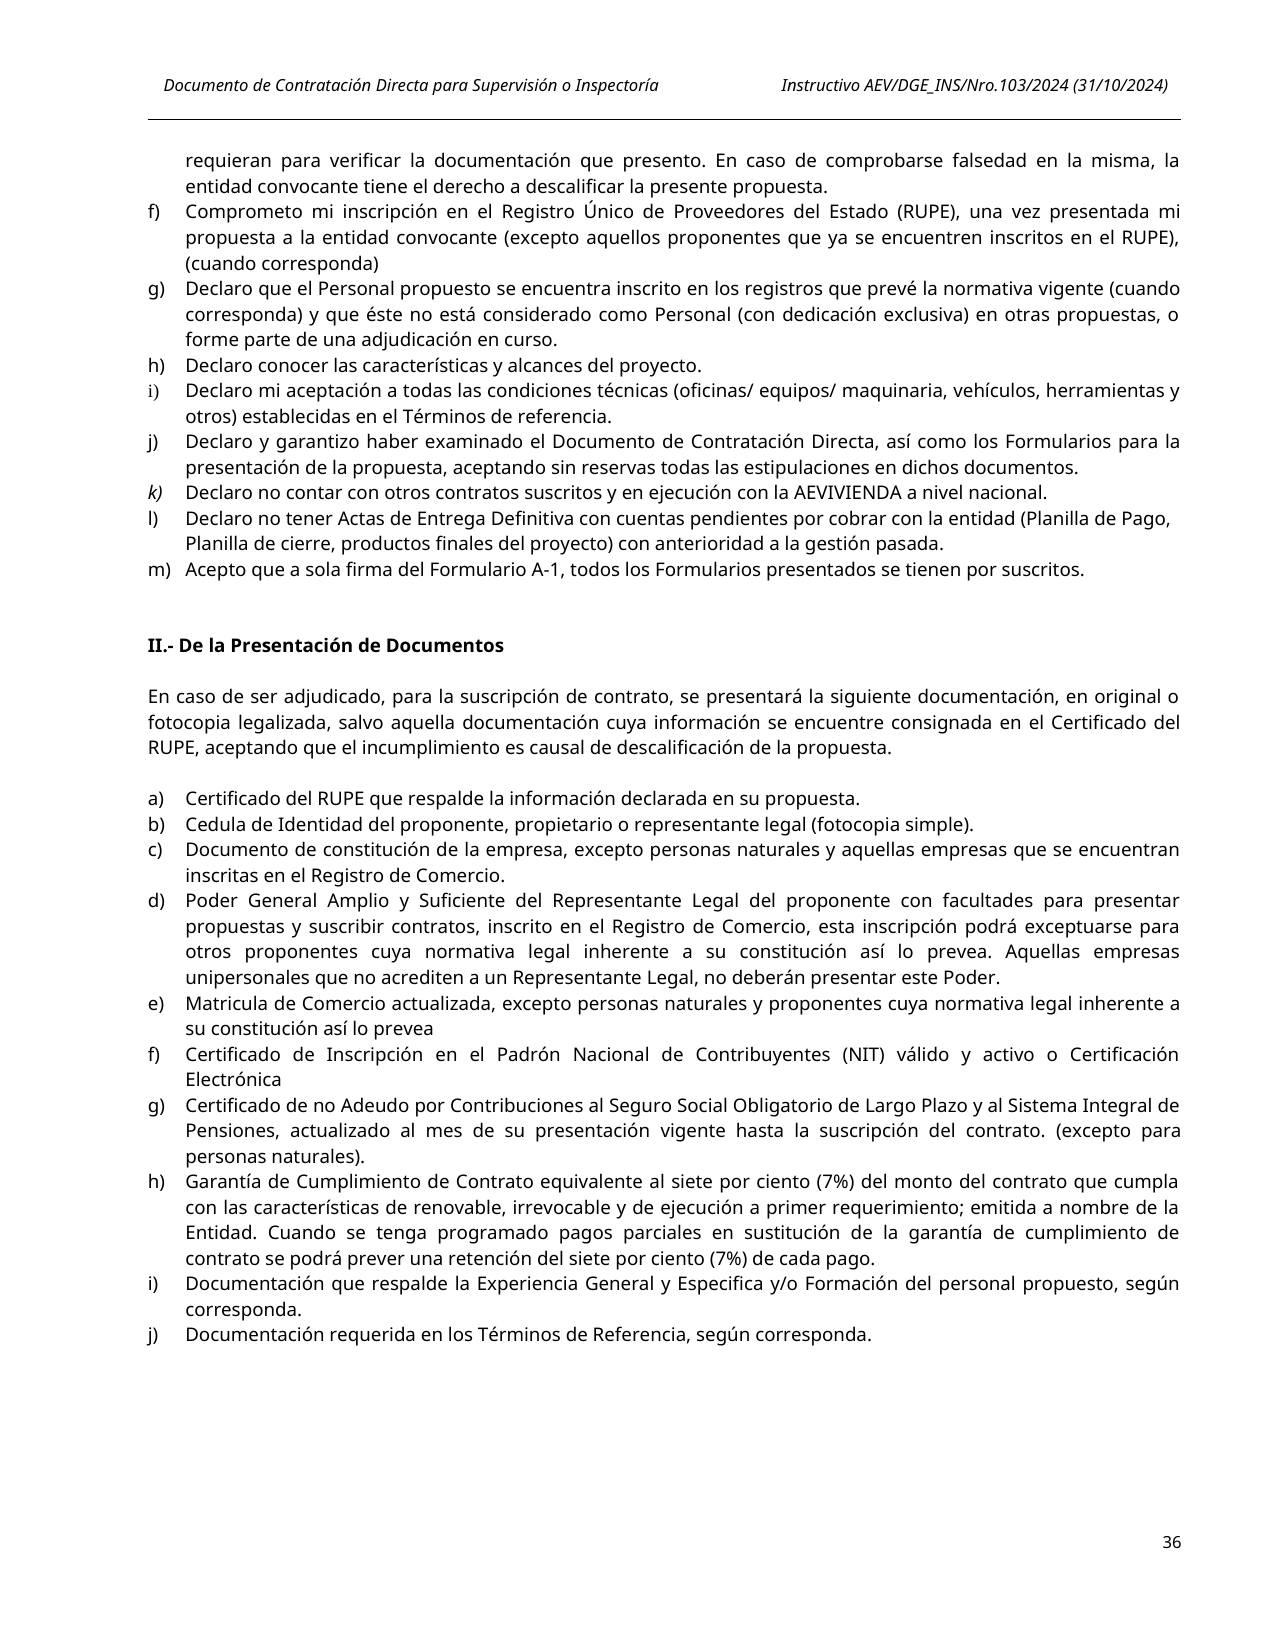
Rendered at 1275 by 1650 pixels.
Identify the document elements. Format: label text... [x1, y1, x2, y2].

list Documentación que respalde la Experiencia General y Especifica y/o Formación del personal propuesto, según corresponda. [148, 1271, 1181, 1322]
list Declaro que el Personal propuesto se encuentra inscrito en los registros que prevé la normativa vigente (cuando corresponda) y que éste no está considerado como Personal (con dedicación exclusiva) en otras propuestas, o forme parte de una adjudicación en curso. [148, 275, 1181, 352]
list Certificado de no Adeudo por Contribuciones al Seguro Social Obligatorio de Largo Plazo y al Sistema Integral de Pensiones, actualizado al mes de su presentación vigente hasta la suscripción del contrato. (excepto para personas naturales). [148, 1092, 1181, 1168]
list Declaro y garantizo haber examinado el Documento de Contratación Directa, así como los Formularios para la presentación de la propuesta, aceptando sin reservas todas las estipulaciones en dichos documentos. [148, 428, 1181, 479]
list Cedula de Identidad del proponente, propietario o representante legal (fotocopia simple). [148, 811, 1181, 837]
list Certificado de Inscripción en el Padrón Nacional de Contribuyentes (NIT) válido y activo o Certificación Electrónica [148, 1041, 1181, 1092]
list Declaro mi aceptación a todas las condiciones técnicas (oficinas/ equipos/ maquinaria, vehículos, herramientas y otros) establecidas en el Términos de referencia. [148, 377, 1181, 428]
list Acepto que a sola firma del Formulario A-1, todos los Formularios presentados se tienen por suscritos. [148, 556, 1181, 582]
list Poder General Amplio y Suficiente del Representante Legal del proponente con facultades para presentar propuestas y suscribir contratos, inscrito en el Registro de Comercio, esta inscripción podrá exceptuarse para otros proponentes cuya normativa legal inherente a su constitución así lo prevea. Aquellas empresas unipersonales que no acrediten a un Representante Legal, no deberán presentar este Poder. [148, 888, 1181, 990]
list Declaro no tener Actas de Entrega Definitiva con cuentas pendientes por cobrar con la entidad (Planilla de Pago, Planilla de cierre, productos finales del proyecto) con anterioridad a la gestión pasada. [148, 505, 1181, 556]
list Declaro conocer las características y alcances del proyecto. [148, 352, 1181, 377]
text II.- De la Presentación de Documentos [148, 633, 1181, 658]
list Declaro no contar con otros contratos suscritos y en ejecución con la AEVIVIENDA a nivel nacional. [148, 479, 1181, 505]
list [148, 148, 1181, 199]
text En caso de ser adjudicado, para la suscripción de contrato, se presentará la siguiente documentación, en original o fotocopia legalizada, salvo aquella documentación cuya información se encuentre consignada en el Certificado del RUPE, aceptando que el incumplimiento es causal de descalificación de la propuesta. [148, 684, 1181, 760]
list Comprometo mi inscripción en el Registro Único de Proveedores del Estado (RUPE), una vez presentada mi propuesta a la entidad convocante (excepto aquellos proponentes que ya se encuentren inscritos en el RUPE), (cuando corresponda) [148, 199, 1181, 275]
list Documento de constitución de la empresa, excepto personas naturales y aquellas empresas que se encuentran inscritas en el Registro de Comercio. [148, 837, 1181, 888]
list Certificado del RUPE que respalde la información declarada en su propuesta. [148, 786, 1181, 811]
list Documentación requerida en los Términos de Referencia, según corresponda. [148, 1322, 1181, 1347]
list Matricula de Comercio actualizada, excepto personas naturales y proponentes cuya normativa legal inherente a su constitución así lo prevea [148, 990, 1181, 1041]
list Garantía de Cumplimiento de Contrato equivalente al siete por ciento (7%) del monto del contrato que cumpla con las características de renovable, irrevocable y de ejecución a primer requerimiento; emitida a nombre de la Entidad. Cuando se tenga programado pagos parciales en sustitución de la garantía de cumplimiento de contrato se podrá prever una retención del siete por ciento (7%) de cada pago. [148, 1168, 1181, 1271]
